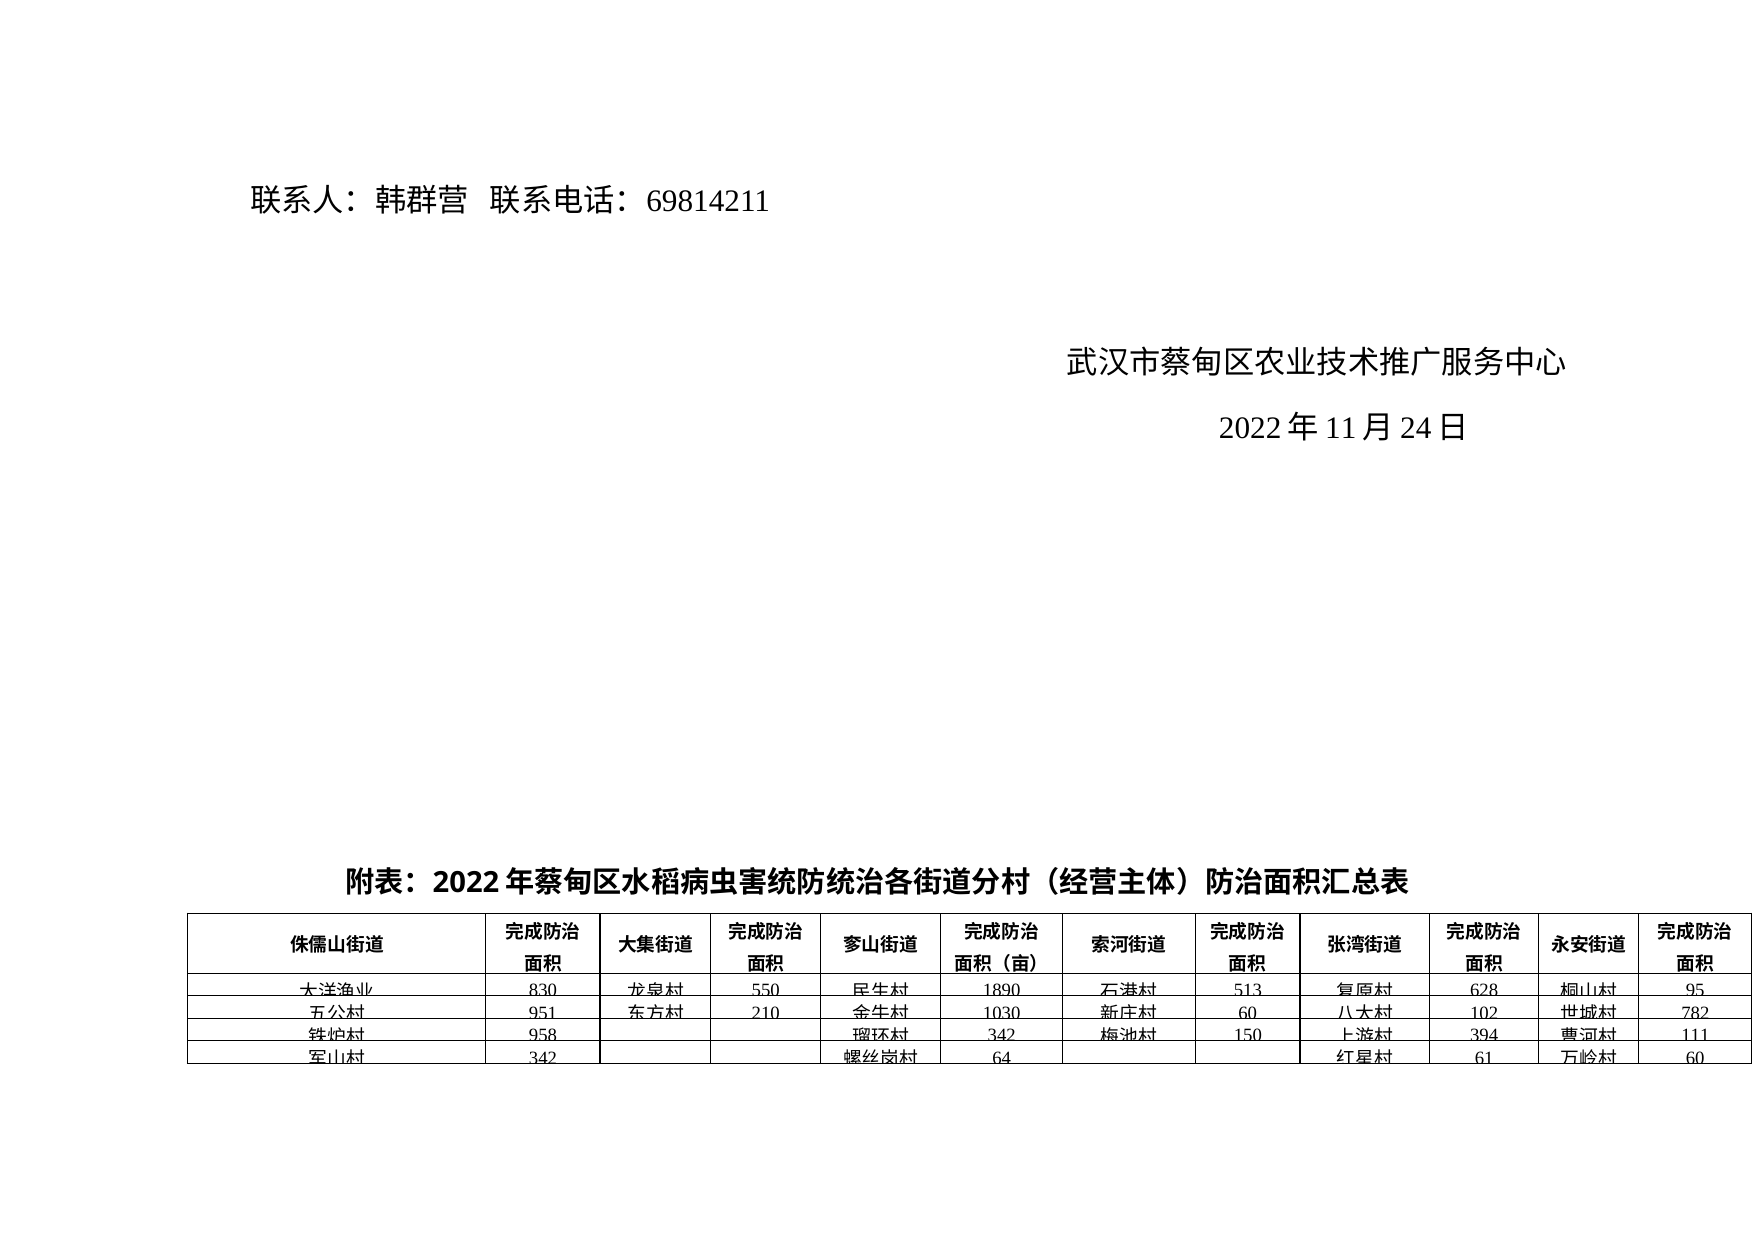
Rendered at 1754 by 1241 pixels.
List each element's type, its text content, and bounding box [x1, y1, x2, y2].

table_cell 550 [711, 974, 820, 995]
table_cell 60 [1196, 996, 1299, 1018]
table_cell 上游村 [1301, 1019, 1429, 1040]
table_header 大集街道 [601, 914, 710, 973]
table_cell 782 [1639, 996, 1751, 1018]
table_cell 342 [941, 1019, 1062, 1040]
table_cell 万岭村 [1539, 1041, 1638, 1062]
table_cell 64 [941, 1041, 1062, 1062]
table_cell 150 [1196, 1019, 1299, 1040]
table_cell 桐山村 [1539, 974, 1638, 995]
table_header 索河街道 [1063, 914, 1195, 973]
table_header 完成防治 面积（亩） [711, 914, 820, 973]
table_cell 铁炉村 [188, 1019, 485, 1040]
text 附表：2022年蔡甸区水稻病虫害统防统治各街道分村（经营主体）防治面积汇总表 [187, 848, 1566, 913]
table_cell 东方村 [601, 996, 710, 1018]
table_cell 210 [711, 996, 820, 1018]
table_header 永安街道 [1539, 914, 1638, 973]
table_header 侏儒山街道 [188, 914, 485, 973]
table_cell 1030 [941, 996, 1062, 1018]
table_cell 五公村 [188, 996, 485, 1018]
table_cell 大洋渔业 [188, 974, 485, 995]
table_cell 龙泉村 [601, 974, 710, 995]
table_cell [711, 1041, 820, 1062]
table_cell 61 [1430, 1041, 1538, 1062]
text 联系人：韩群营 联系电话：69814211 [187, 165, 1566, 230]
table_cell 830 [486, 974, 599, 995]
table_header 完成防治 面积（亩） [486, 914, 599, 973]
table_cell [1063, 1041, 1195, 1062]
table_cell 342 [486, 1041, 599, 1062]
table_cell 513 [1196, 974, 1299, 995]
table_header 完成防治 面积（亩） [1639, 914, 1751, 973]
table_cell 瑠环村 [821, 1019, 940, 1040]
table_cell 曹河村 [1539, 1019, 1638, 1040]
table_cell 95 [1639, 974, 1751, 995]
table_cell 红星村 [1301, 1041, 1429, 1062]
table_header 完成防治 面积（亩） [941, 914, 1062, 973]
table_cell 628 [1430, 974, 1538, 995]
text 武汉市蔡甸区农业技术推广服务中心 [187, 328, 1566, 393]
table_cell 60 [1639, 1041, 1751, 1062]
table_header 完成防治 面积（亩） [1430, 914, 1538, 973]
table_cell 102 [1430, 996, 1538, 1018]
text 2022年11月24日 [187, 393, 1566, 458]
table_cell [1196, 1041, 1299, 1062]
table_cell 世城村 [1539, 996, 1638, 1018]
table_cell 八大村 [1301, 996, 1429, 1018]
table_cell 金牛村 [821, 996, 940, 1018]
table_cell 新庄村 [1063, 996, 1195, 1018]
table_cell [711, 1019, 820, 1040]
table_cell 951 [486, 996, 599, 1018]
table_cell 111 [1639, 1019, 1751, 1040]
table_cell 石港村 [1063, 974, 1195, 995]
table_cell 1890 [941, 974, 1062, 995]
table_cell [601, 1041, 710, 1062]
table_cell 军山村 [188, 1041, 485, 1062]
table_cell 394 [1430, 1019, 1538, 1040]
table_cell 民生村 [821, 974, 940, 995]
table_cell 958 [486, 1019, 599, 1040]
table_cell 复原村 [1301, 974, 1429, 995]
table_cell [601, 1019, 710, 1040]
table_header 张湾街道 [1301, 914, 1429, 973]
table_header 奓山街道 [821, 914, 940, 973]
table_header 完成防治 面积（亩） [1196, 914, 1299, 973]
table_cell 螺丝岗村 [821, 1041, 940, 1062]
table_cell 梅池村 [1063, 1019, 1195, 1040]
